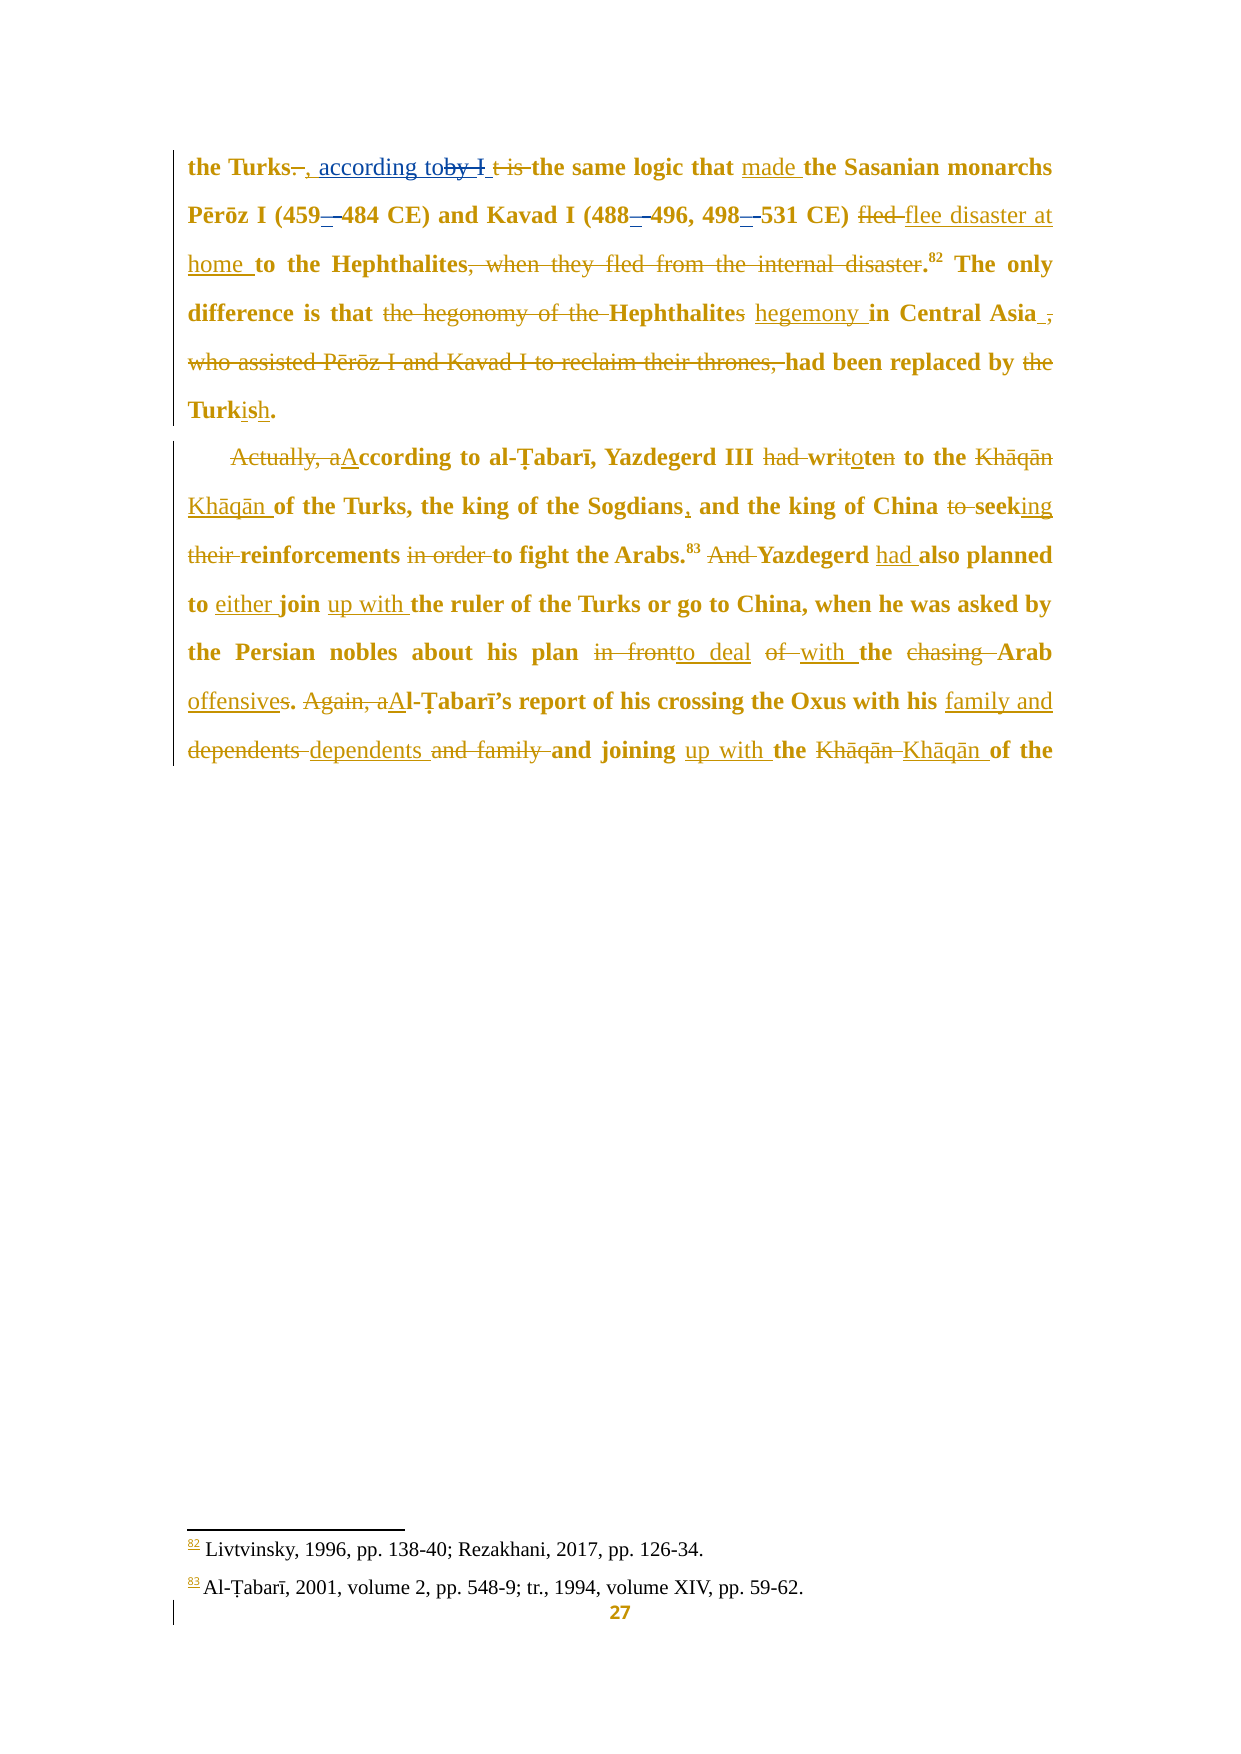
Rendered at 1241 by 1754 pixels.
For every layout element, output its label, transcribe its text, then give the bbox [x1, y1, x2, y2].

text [187, 150, 1053, 426]
text ccording to al-Ṭabarī, Yazdegerd III wrte to the of the Turks, the king of the Sogdians and the king of China seek reinforcements to fight the Arabs. Yazdegerd also planned to join the ruler of the Turks or go to China, when he was asked by the Persian nobles about his plan the Arab. l-Ṭabarī’s report of his crossing the Oxus with his and joining the of the Turks in Farghānah ‘Umar’s years is historical unreliable. However, Yazdegerd was clearly on his way to Ṭukhāristān when killed in 651 CE. [187, 441, 1053, 766]
